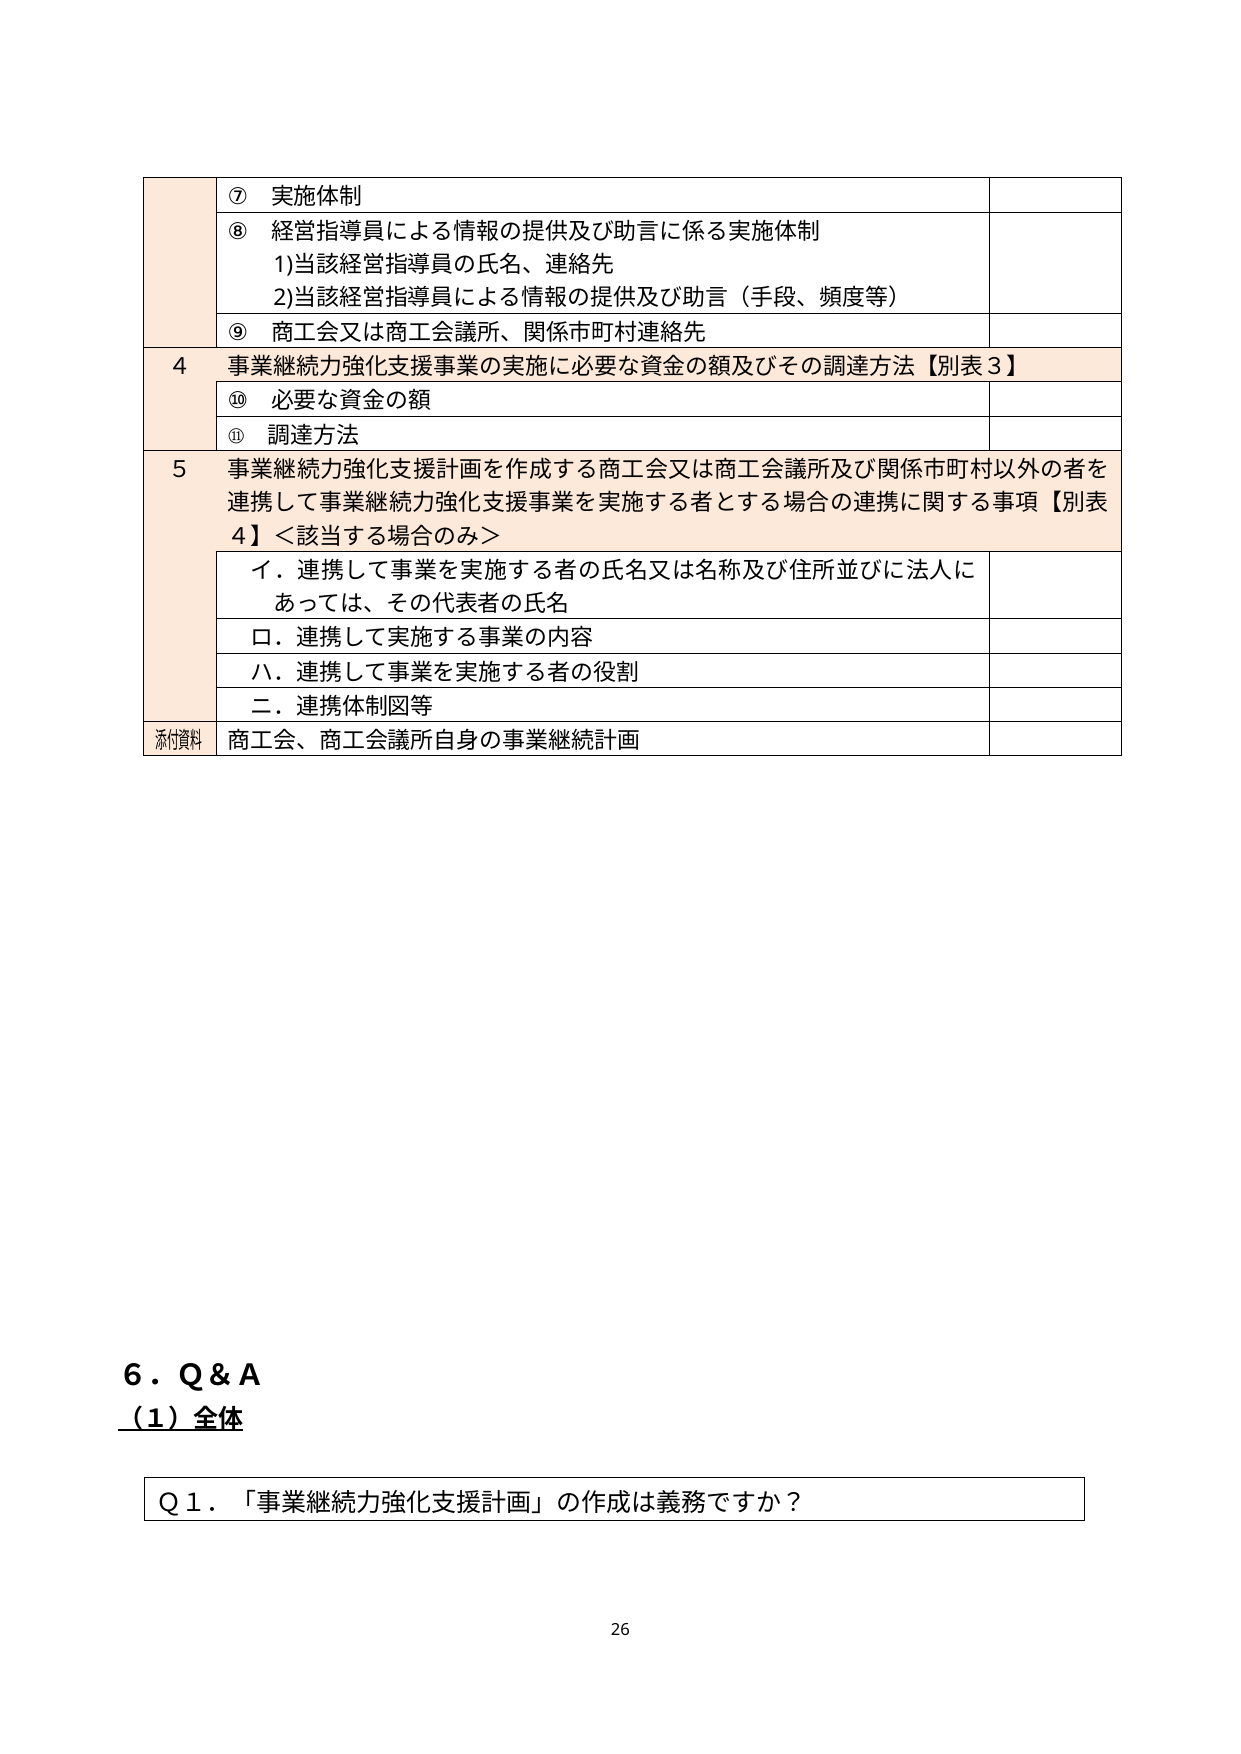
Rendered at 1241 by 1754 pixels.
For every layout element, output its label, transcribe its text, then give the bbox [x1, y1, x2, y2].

table_cell ⑦ 実施体制 [217, 178, 989, 212]
table_cell 事業継続力強化支援計画を作成する商工会又は商工会議所及び関係市町村以外の者を連携して事業継続力強化支援事業を実施する者とする場合の連携に関する事項【別表４】＜該当する場合のみ＞ [216, 451, 1121, 551]
table_cell ⑨ 商工会又は商工会議所、関係市町村連絡先 [217, 314, 989, 347]
table_cell ⑪ 調達方法 [217, 417, 989, 450]
table_cell ３ [144, 178, 216, 347]
table_cell [990, 619, 1121, 652]
table_cell [990, 722, 1121, 755]
table_cell [990, 178, 1121, 212]
table_header Ｑ１．「事業継続力強化支援計画」の作成は義務ですか？ [145, 1478, 1084, 1520]
table_cell [990, 213, 1121, 313]
table_cell [990, 552, 1121, 618]
table_cell イ．連携して事業を実施する者の氏名又は名称及び住所並びに法人にあっては、その代表者の氏名 [217, 552, 989, 618]
table_cell [990, 417, 1121, 450]
table_cell ニ．連携体制図等 [217, 688, 989, 721]
table_cell [990, 382, 1121, 416]
table_cell ⑩ 必要な資金の額 [217, 382, 989, 416]
table_cell 商工会、商工会議所自身の事業継続計画 [217, 722, 989, 755]
table_cell 添付資料 [144, 722, 216, 755]
table_cell 事業継続力強化支援事業の実施に必要な資金の額及びその調達方法【別表３】 [216, 348, 1121, 381]
table_cell ハ．連携して事業を実施する者の役割 [217, 654, 989, 687]
text （１）全体 [118, 1394, 1122, 1436]
text ６．Ｑ＆Ａ [118, 1352, 1122, 1394]
table_cell ５ [144, 451, 216, 721]
table_cell [990, 688, 1121, 721]
table_cell [990, 654, 1121, 687]
table_cell ⑧ 経営指導員による情報の提供及び助言に係る実施体制 1)当該経営指導員の氏名、連絡先 2)当該経営指導員による情報の提供及び助言（手段、頻度等） [217, 213, 989, 313]
table_cell [990, 314, 1121, 347]
table_cell ４ [144, 348, 216, 450]
table_cell ロ．連携して実施する事業の内容 [217, 619, 989, 652]
